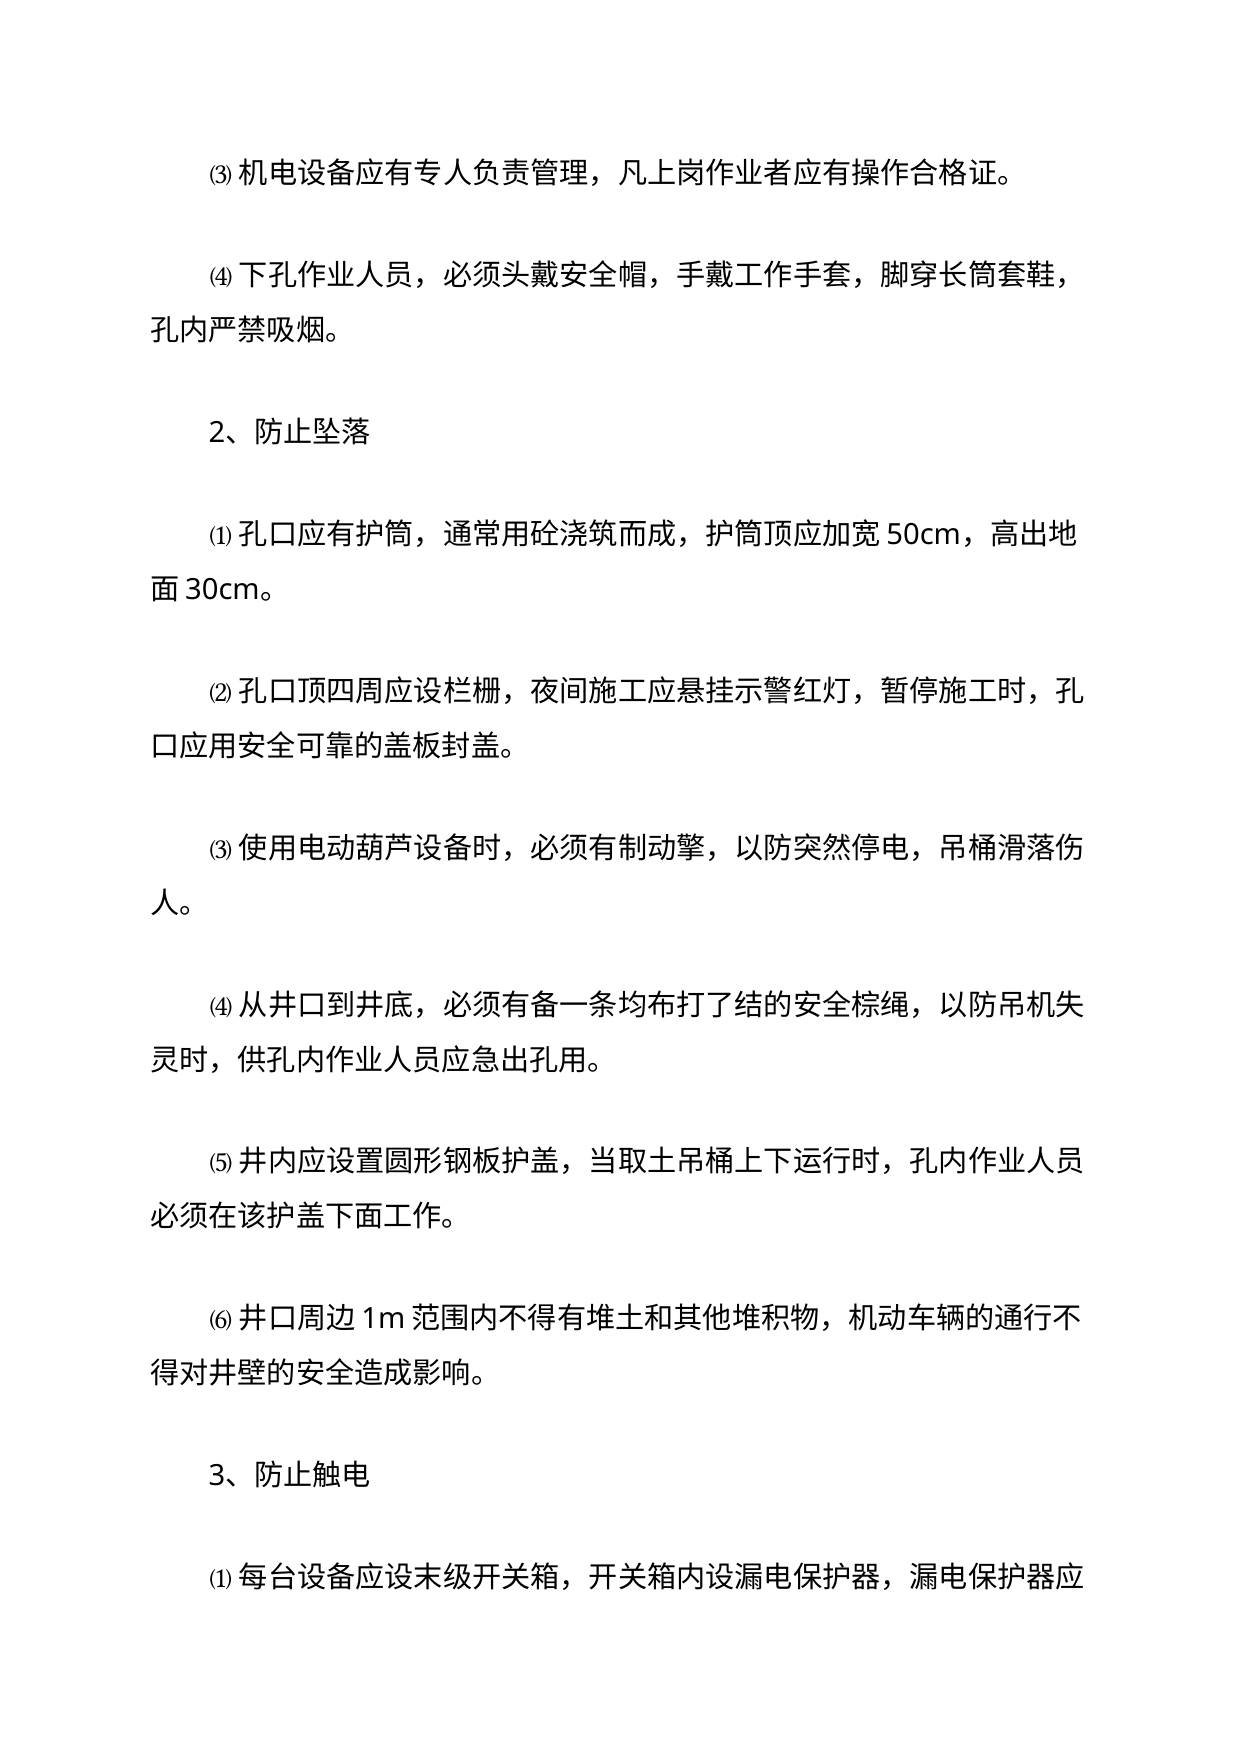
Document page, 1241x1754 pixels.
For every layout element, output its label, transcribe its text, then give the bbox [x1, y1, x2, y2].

text ⑸井内应设置圆形钢板护盖，当取土吊桶上下运行时，孔内作业人员必须在该护盖下面工作。 [150, 1138, 1090, 1235]
text ⑶使用电动葫芦设备时，必须有制动擎，以防突然停电，吊桶滑落伤人。 [150, 824, 1090, 922]
text ⑵孔口顶四周应设栏栅，夜间施工应悬挂示警红灯，暂停施工时，孔口应用安全可靠的盖板封盖。 [150, 668, 1090, 765]
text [150, 1553, 1090, 1596]
text ⑶机电设备应有专人负责管理，凡上岗作业者应有操作合格证。 [150, 150, 1090, 192]
text 3、防止触电 [150, 1452, 1090, 1494]
text ⑷从井口到井底，必须有备一条均布打了结的安全棕绳，以防吊机失灵时，供孔内作业人员应急出孔用。 [150, 981, 1090, 1078]
text 2、防止坠落 [150, 409, 1090, 451]
text ⑹井口周边1m范围内不得有堆土和其他堆积物，机动车辆的通行不得对井壁的安全造成影响。 [150, 1295, 1090, 1392]
text ⑴孔口应有护筒，通常用砼浇筑而成，护筒顶应加宽50cm，高出地面30cm。 [150, 511, 1090, 608]
text ⑷下孔作业人员，必须头戴安全帽，手戴工作手套，脚穿长筒套鞋，孔内严禁吸烟。 [150, 252, 1090, 349]
